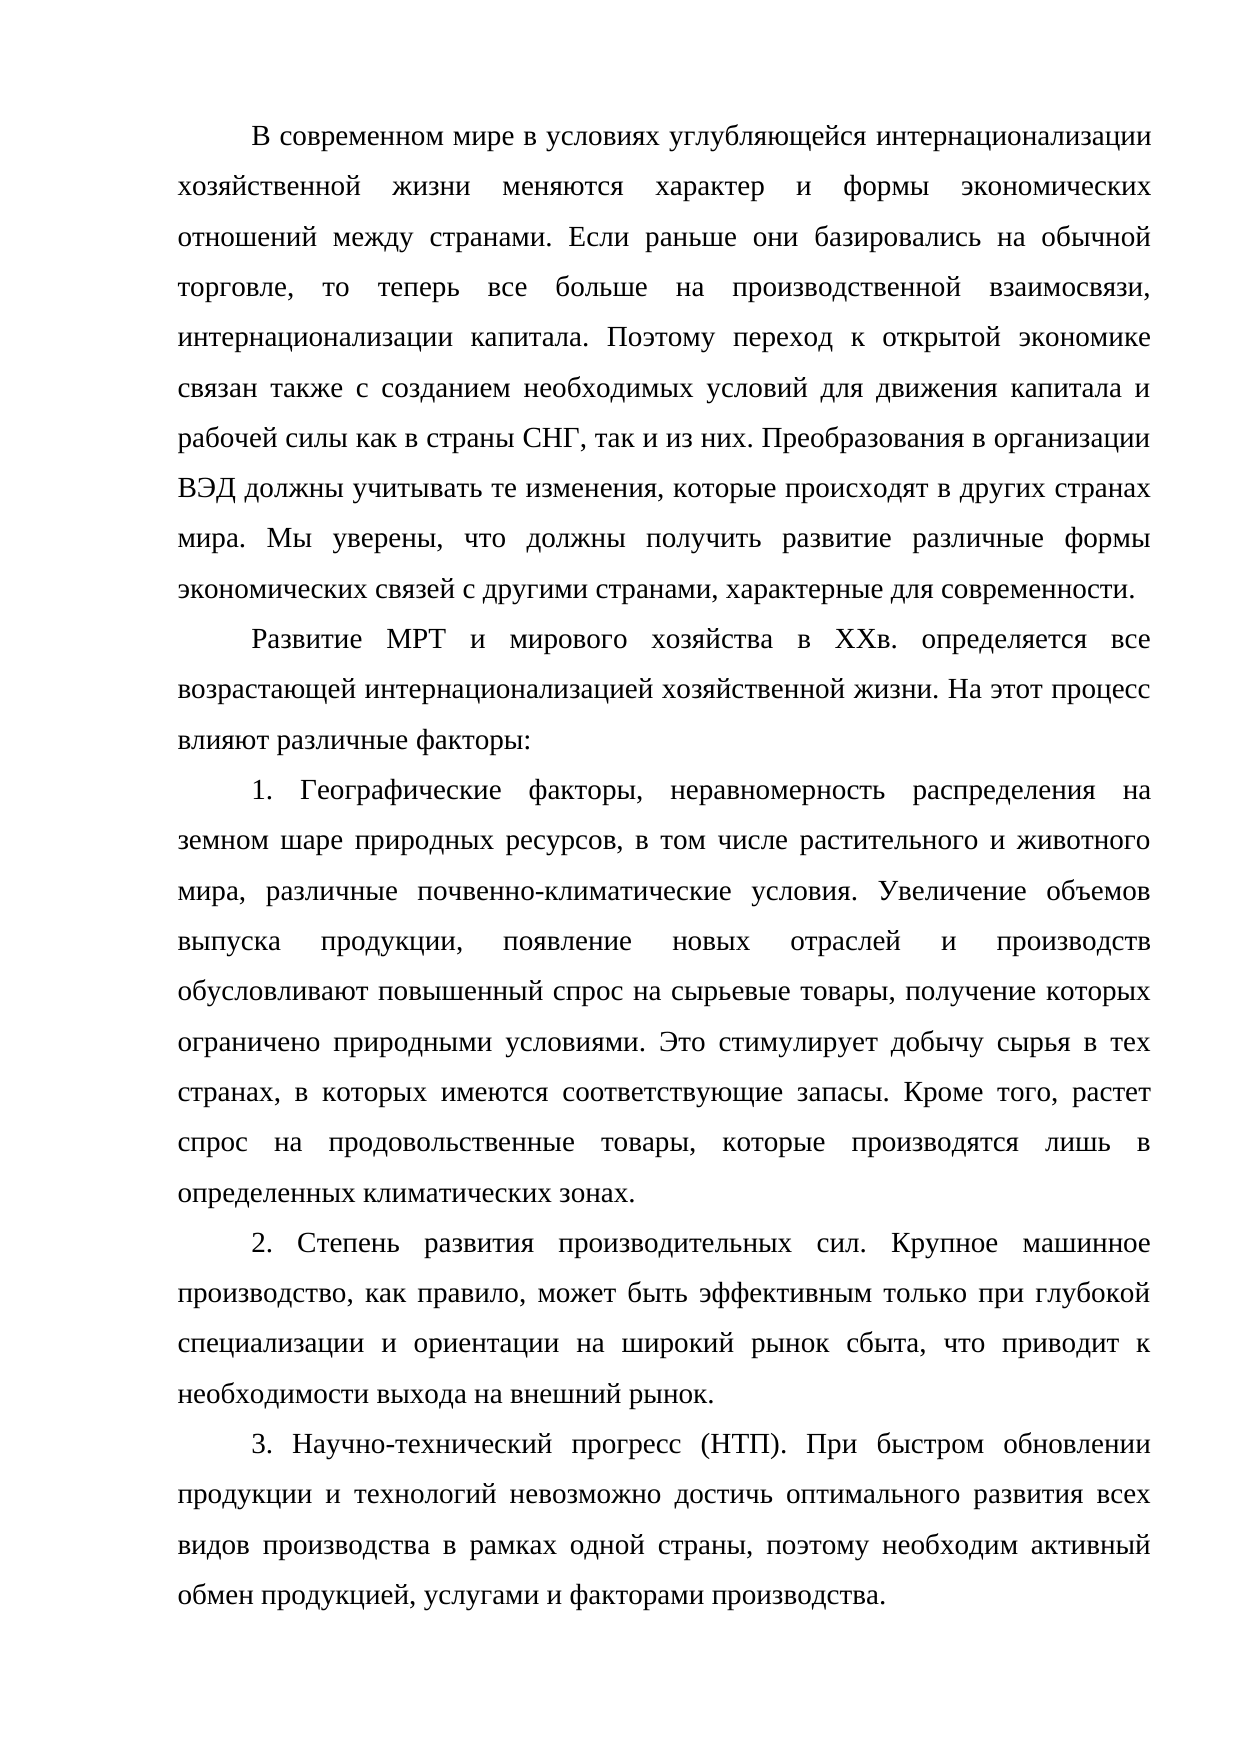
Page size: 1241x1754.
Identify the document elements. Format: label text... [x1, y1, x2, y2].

text 2. Степень развития производительных сил. Крупное машинное производство, как правило, может быть эффективным только при глубокой специализации и ориентации на широкий рынок сбыта, что приводит к необходимости выхода на внешний рынок. [177, 1225, 1152, 1409]
text В современном мире в условиях углубляющейся интернационализации хозяйственной жизни меняются характер и формы экономических отношений между странами. Если раньше они базировались на обычной торговле, то теперь все больше на производственной взаимосвязи, интернационализации капитала. Поэтому переход к открытой экономике связан также с созданием необходимых условий для движения капитала и рабочей силы как в страны СНГ, так и из них. Преобразования в организации ВЭД должны учитывать те изменения, которые происходят в других странах мира. Мы уверены, что должны получить развитие различные формы экономических связей с другими странами, характерные для современности. [177, 118, 1152, 604]
text 3. Научно-технический прогресс (НТП). При быстром обновлении продукции и технологий невозможно достичь оптимального развития всех видов производства в рамках одной страны, поэтому необходим активный обмен продукцией, услугами и факторами производства. [177, 1426, 1152, 1611]
text 1. Географические факторы, неравномерность распределения на земном шаре природных ресурсов, в том числе растительного и животного мира, различные почвенно-климатические условия. Увеличение объемов выпуска продукции, появление новых отраслей и производств обусловливают повышенный спрос на сырьевые товары, получение которых ограничено природными условиями. Это стимулирует добычу сырья в тех странах, в которых имеются соответствующие запасы. Кроме того, растет спрос на продовольственные товары, которые производятся лишь в определенных климатических зонах. [177, 772, 1152, 1208]
text Развитие МРТ и мирового хозяйства в XXв. определяется все возрастающей интернационализацией хозяйственной жизни. На этот процесс влияют различные факторы: [177, 621, 1152, 755]
